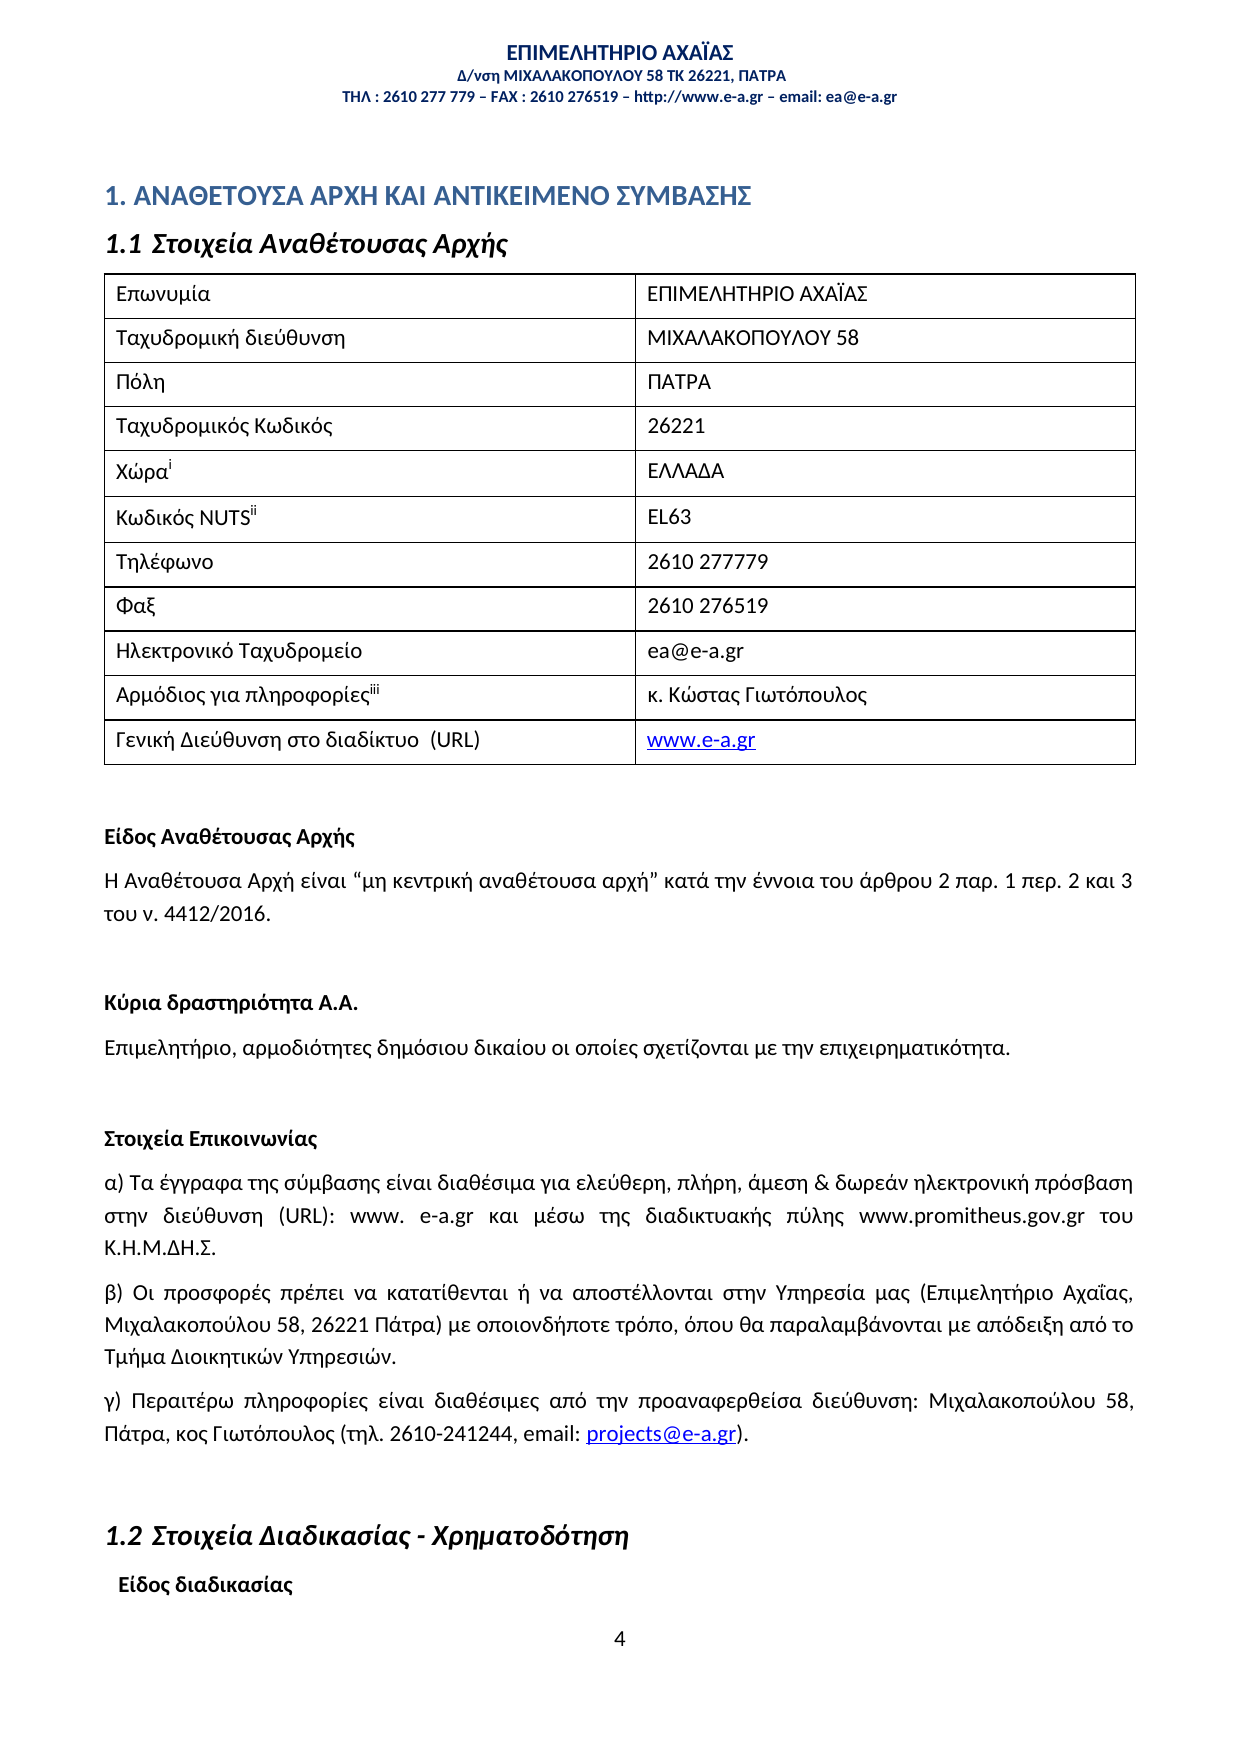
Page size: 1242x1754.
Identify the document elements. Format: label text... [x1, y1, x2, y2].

table_cell Κωδικός ΝUTSii [105, 497, 635, 542]
text Επιμελητήριο, αρμοδιότητες δημόσιου δικαίου οι οποίες σχετίζονται με την επιχειρηματικότητα. [104, 1033, 1135, 1062]
text Είδος Αναθέτουσας Αρχής [104, 822, 1135, 850]
table_cell ea@e-a.gr [636, 632, 1135, 674]
table_header ΕΠΙΜΕΛΗΤΗΡΙΟ ΑΧΑΪΑΣ [636, 275, 1135, 317]
text γ) Περαιτέρω πληροφορίες είναι διαθέσιμες από την προαναφερθείσα διεύθυνση: Μιχαλακοπούλου 58, Πάτρα, κος Γιωτόπουλος (τηλ. 2610-241244, email: projects@e-a.gr). [104, 1387, 1135, 1447]
table_cell Χώραi [105, 451, 635, 496]
table_cell Ταχυδρομική διεύθυνση [105, 319, 635, 362]
text β) Οι προσφορές πρέπει να κατατίθενται ή να αποστέλλονται στην Υπηρεσία μας (Επιμελητήριο Αχαΐας, Μιχαλακοπούλου 58, 26221 Πάτρα) με οποιονδήποτε τρόπο, όπου θα παραλαμβάνονται με απόδειξη από το Τμήμα Διοικητικών Υπηρεσιών. [104, 1278, 1135, 1370]
table_cell 2610 276519 [636, 588, 1135, 630]
table_cell Πόλη [105, 363, 635, 406]
text α) Τα έγγραφα της σύμβασης είναι διαθέσιμα για ελεύθερη, πλήρη, άμεση & δωρεάν ηλεκτρονική πρόσβαση στην διεύθυνση (URL): www. e-a.gr και μέσω της διαδικτυακής πύλης www.promitheus.gov.gr του Κ.Η.Μ.ΔΗ.Σ. [104, 1168, 1135, 1261]
table_cell Γενική Διεύθυνση στο διαδίκτυο (URL) [105, 721, 635, 763]
text Κύρια δραστηριότητα Α.Α. [104, 988, 1135, 1016]
table_cell EL63 [636, 497, 1135, 542]
text Η Αναθέτουσα Αρχή είναι “μη κεντρική αναθέτουσα αρχή” κατά την έννοια του άρθρου 2 παρ. 1 περ. 2 και 3 του ν. 4412/2016. [104, 867, 1135, 927]
table_cell ΕΛΛΑΔΑ [636, 451, 1135, 496]
table_cell Ηλεκτρονικό Ταχυδρομείο [105, 632, 635, 674]
table_cell ΜΙΧΑΛΑΚΟΠΟΥΛΟΥ 58 [636, 319, 1135, 362]
text Είδος διαδικασίας [118, 1570, 1135, 1598]
table_cell 2610 277779 [636, 543, 1135, 586]
table_cell Αρμόδιος για πληροφορίεςiii [105, 676, 635, 719]
table_cell κ. Κώστας Γιωτόπουλος [636, 676, 1135, 719]
table_cell 26221 [636, 407, 1135, 450]
subtitle 1.2 Στοιχεία Διαδικασίας - Χρηματοδότηση [104, 1517, 1135, 1552]
subtitle 1.1 Στοιχεία Αναθέτουσας Αρχής [104, 225, 1135, 261]
table_cell www.e-a.gr [636, 721, 1135, 763]
table_cell Τηλέφωνο [105, 543, 635, 586]
subtitle 1. ΑΝΑΘΕΤΟΥΣΑ ΑΡΧΗ ΚΑΙ ΑΝΤΙΚΕΙΜΕΝΟ ΣΥΜΒΑΣΗΣ [104, 177, 1135, 213]
table_cell Φαξ [105, 588, 635, 630]
table_cell ΠΑΤΡΑ [636, 363, 1135, 406]
table_header Επωνυμία [105, 275, 635, 317]
text Στοιχεία Επικοινωνίας [104, 1124, 1135, 1152]
table_cell Ταχυδρομικός Κωδικός [105, 407, 635, 450]
